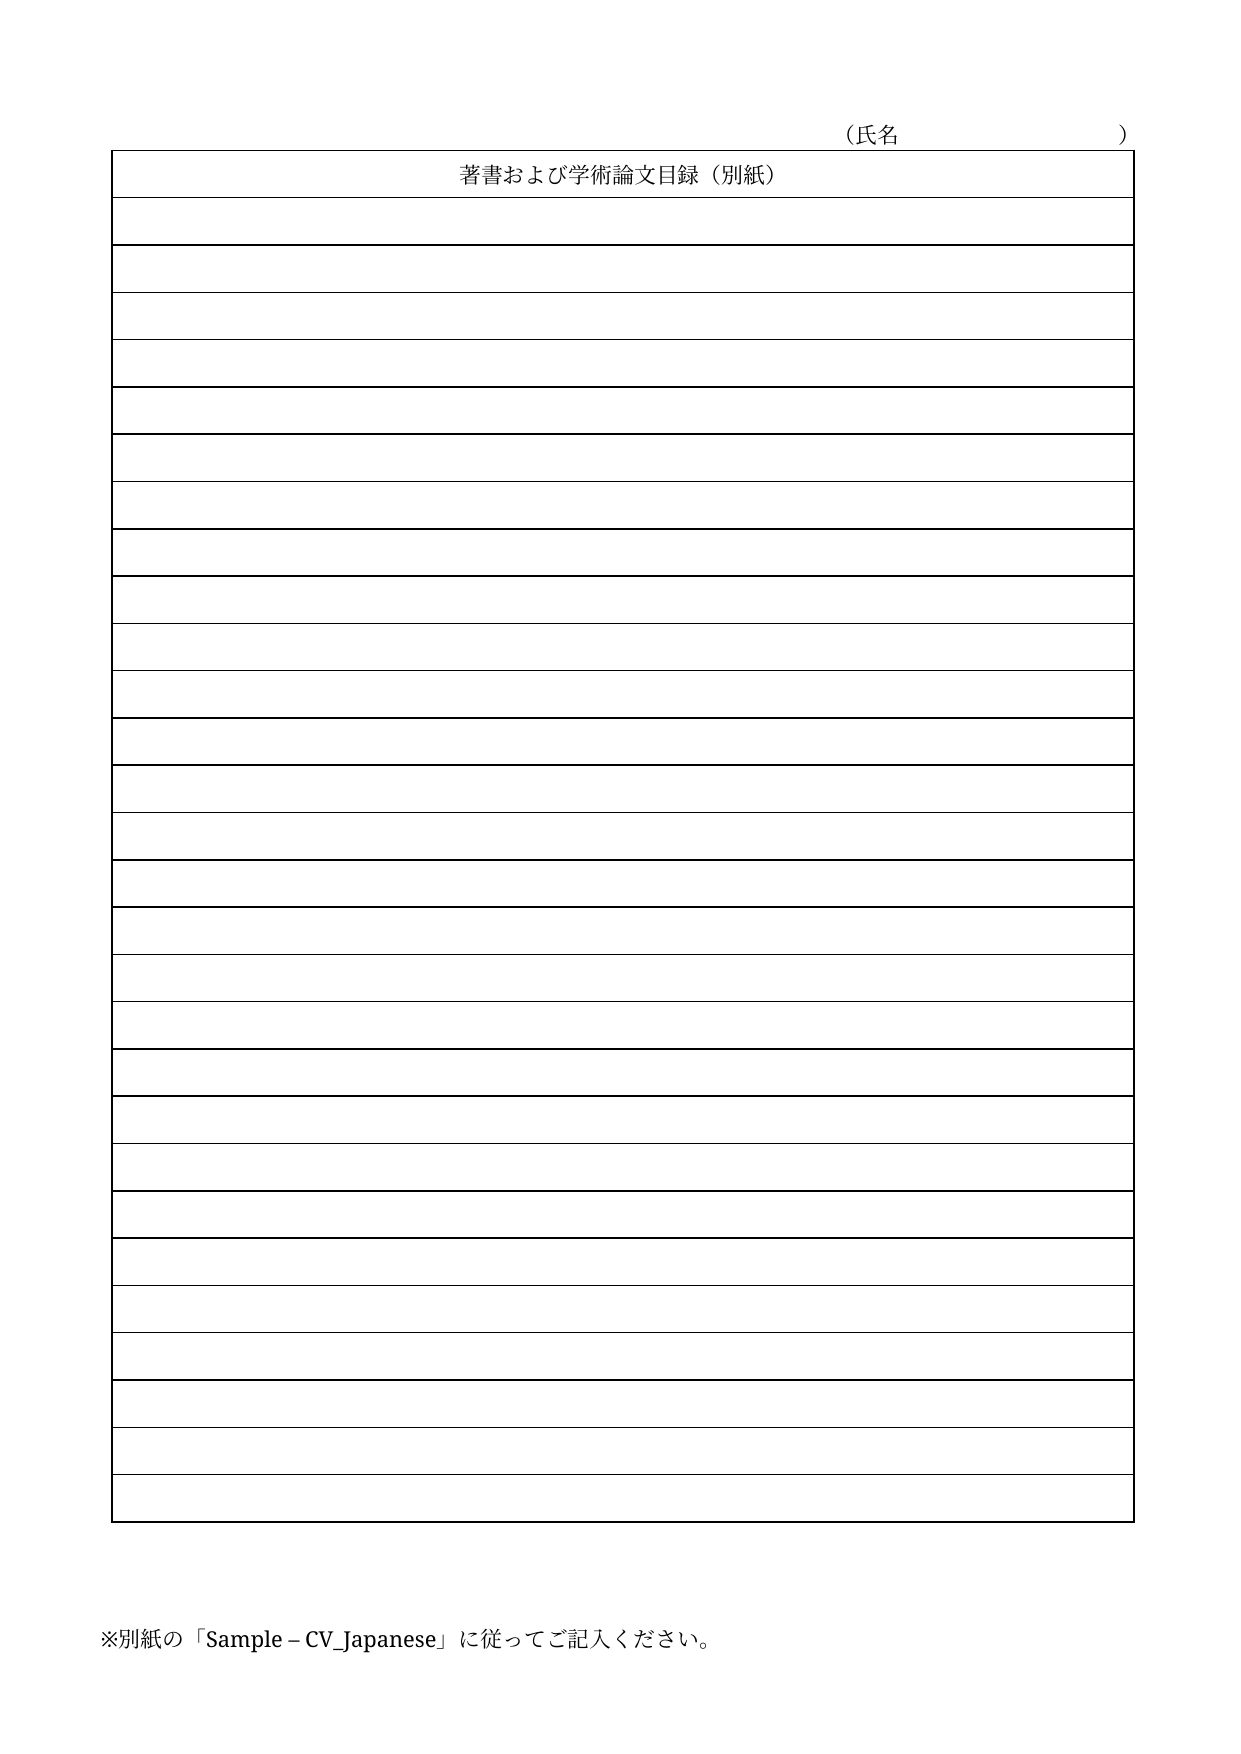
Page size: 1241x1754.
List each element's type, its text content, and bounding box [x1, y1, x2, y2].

table_cell [113, 908, 1133, 953]
table_cell [113, 1475, 1133, 1521]
table_cell [113, 1192, 1133, 1237]
table_cell [113, 1239, 1133, 1284]
table_header 著書および学術論文目録（別紙） [113, 151, 1133, 197]
table_cell [113, 955, 1133, 1001]
table_cell [113, 1286, 1133, 1332]
table_cell [113, 198, 1133, 244]
table_cell [113, 340, 1133, 386]
table_cell [113, 246, 1133, 291]
table_cell [113, 766, 1133, 812]
table_cell [113, 1002, 1133, 1048]
table_cell [113, 861, 1133, 906]
table_cell [113, 482, 1133, 528]
table_cell [113, 719, 1133, 764]
table_cell [113, 577, 1133, 622]
table_cell [113, 1097, 1133, 1143]
table_cell [113, 388, 1133, 433]
table_cell [113, 1333, 1133, 1379]
table_cell [113, 293, 1133, 339]
table_cell [113, 1144, 1133, 1190]
table_cell [113, 1428, 1133, 1474]
table_cell [113, 530, 1133, 575]
table_cell [113, 624, 1133, 670]
table_cell [113, 1050, 1133, 1095]
table_cell [113, 435, 1133, 481]
text （氏名 ） [100, 118, 1140, 149]
table_cell [113, 813, 1133, 859]
table_cell [113, 671, 1133, 717]
table_cell [113, 1381, 1133, 1426]
